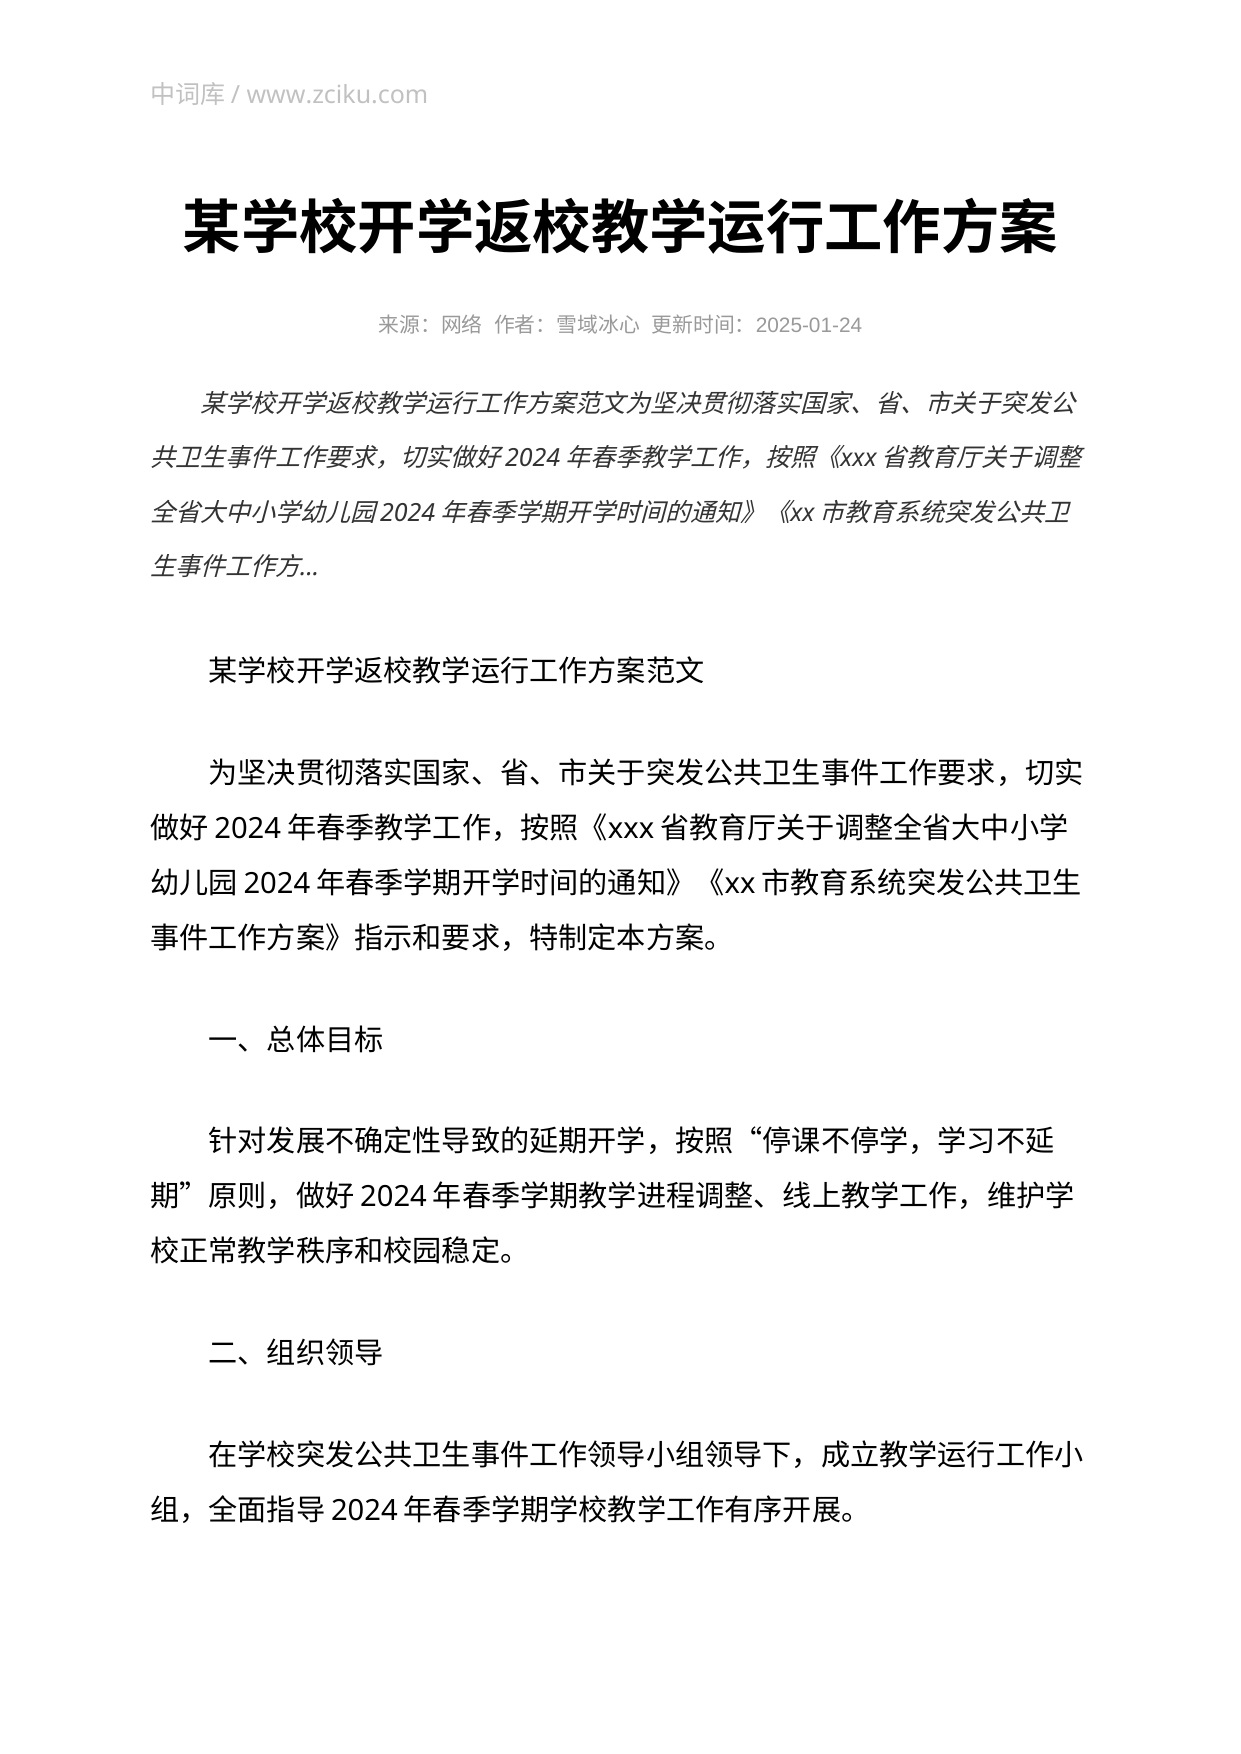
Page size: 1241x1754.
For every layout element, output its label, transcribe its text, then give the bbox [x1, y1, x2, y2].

text 一、总体目标 [150, 1016, 1090, 1058]
text 在学校突发公共卫生事件工作领导小组领导下，成立教学运行工作小组，全面指导2024年春季学期学校教学工作有序开展。 [150, 1431, 1090, 1529]
text 某学校开学返校教学运行工作方案范文 [150, 648, 1090, 690]
text 二、组织领导 [150, 1330, 1090, 1372]
subtitle 某学校开学返校教学运行工作方案 [150, 181, 1090, 266]
text 为坚决贯彻落实国家、省、市关于突发公共卫生事件工作要求，切实做好2024年春季教学工作，按照《xxx省教育厅关于调整全省大中小学幼儿园2024年春季学期开学时间的通知》《xx市教育系统突发公共卫生事件工作方案》指示和要求，特制定本方案。 [150, 749, 1090, 957]
text 某学校开学返校教学运行工作方案范文为坚决贯彻落实国家、省、市关于突发公共卫生事件工作要求，切实做好2024年春季教学工作，按照《xxx省教育厅关于调整全省大中小学幼儿园2024年春季学期开学时间的通知》《xx市教育系统突发公共卫生事件工作方... [150, 383, 1090, 583]
text 针对发展不确定性导致的延期开学，按照“停课不停学，学习不延期”原则，做好2024年春季学期教学进程调整、线上教学工作，维护学校正常教学秩序和校园稳定。 [150, 1118, 1090, 1270]
text 来源：网络 作者：雪域冰心 更新时间：2025-01-24 [150, 313, 1090, 337]
